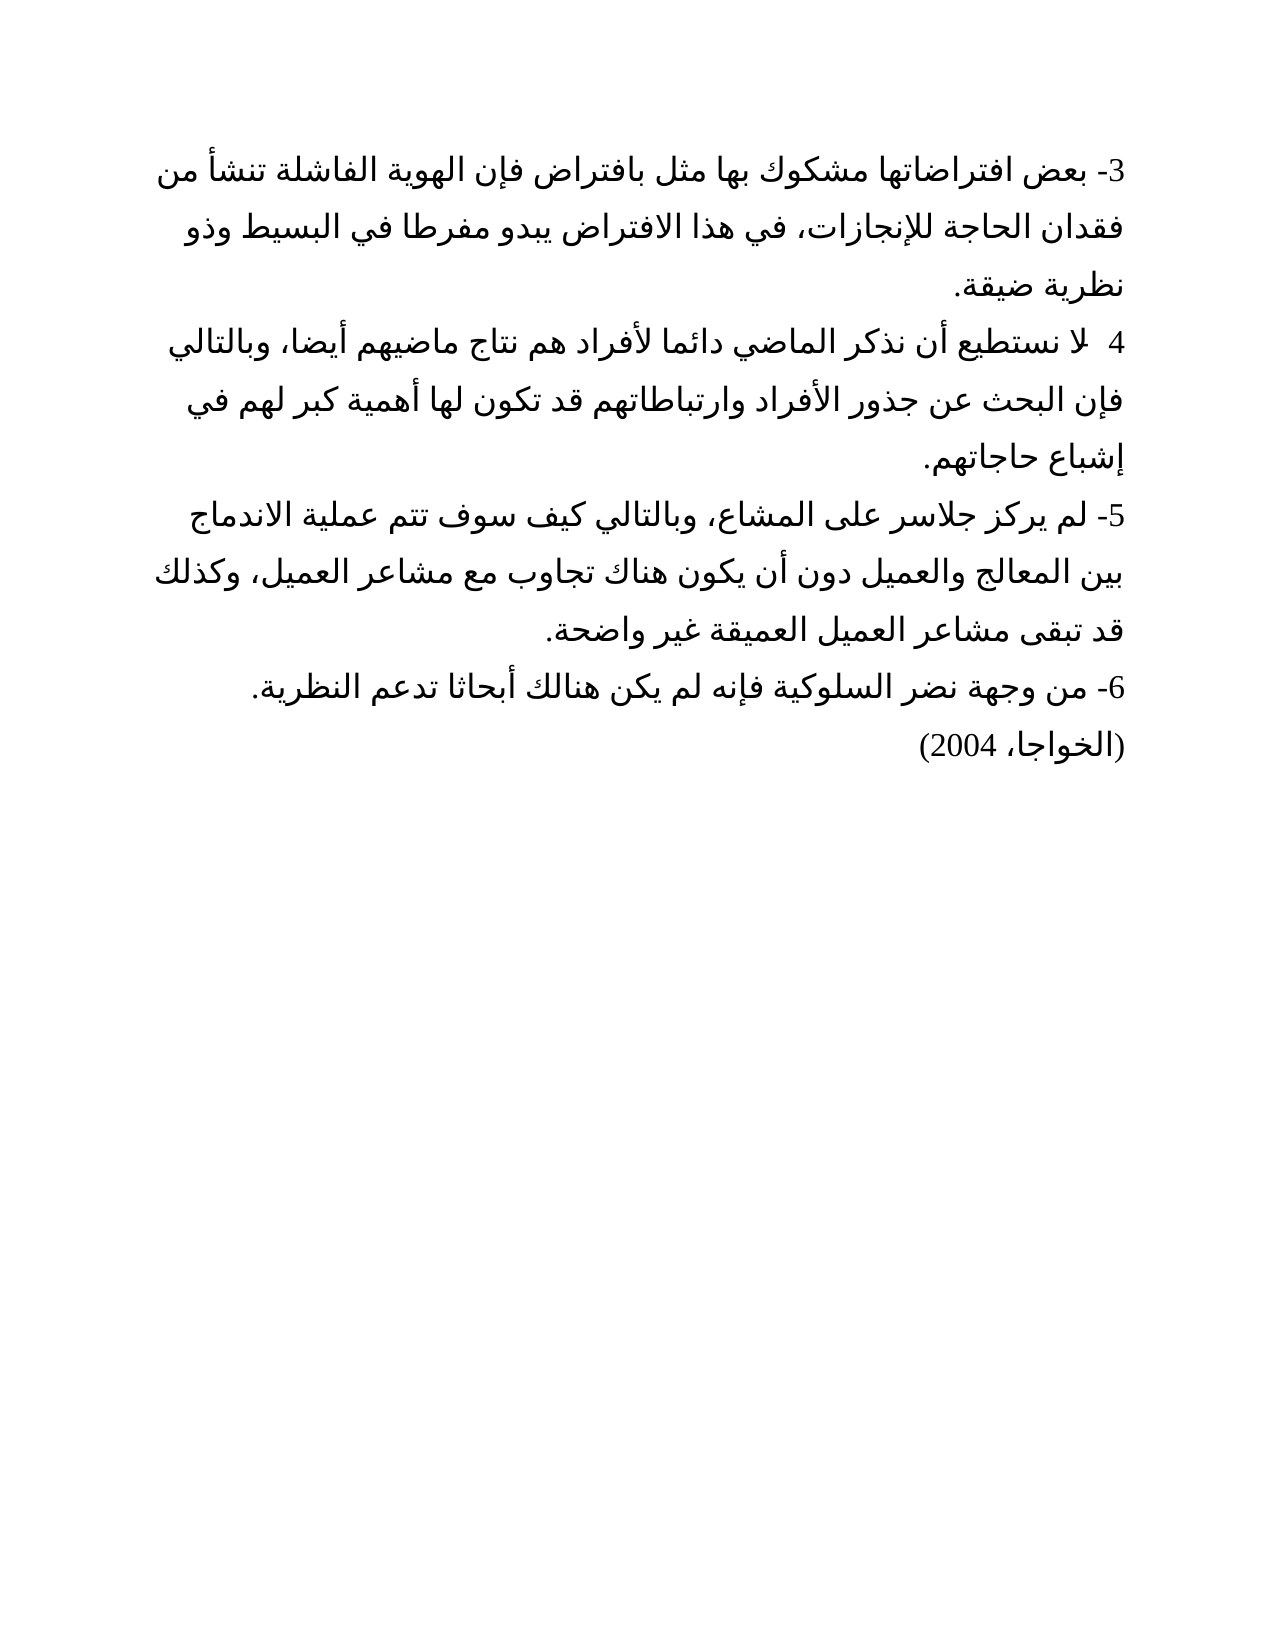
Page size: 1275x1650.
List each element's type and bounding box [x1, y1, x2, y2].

text [150, 150, 1125, 806]
